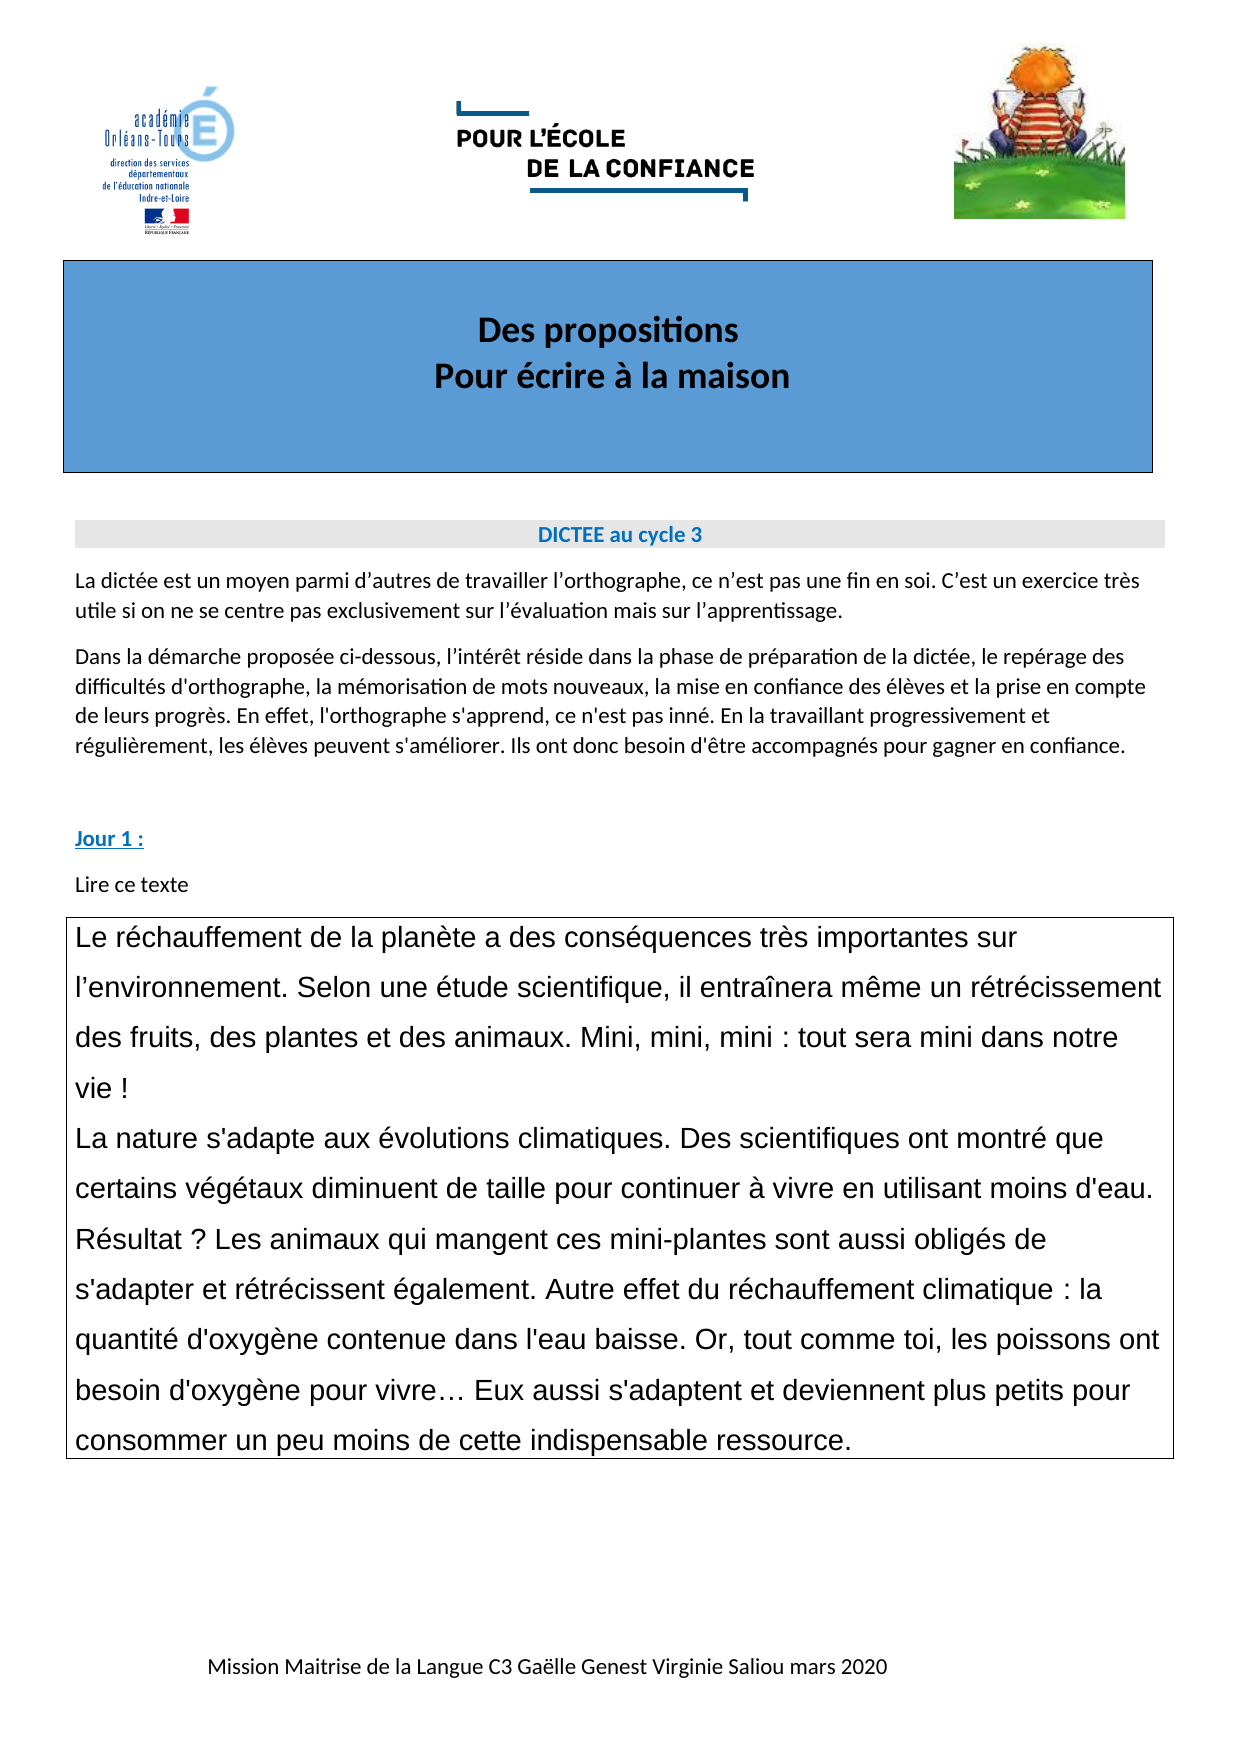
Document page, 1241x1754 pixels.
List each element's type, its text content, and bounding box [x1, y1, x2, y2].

text Dans la démarche proposée ci-dessous, l’intérêt réside dans la phase de préparation de la dictée, le repérage des difficultés d'orthographe, la mémorisation de mots nouveaux, la mise en confiance des élèves et la prise en compte de leurs progrès. En effet, l'orthographe s'apprend, ce n'est pas inné. En la travaillant progressivement et régulièrement, les élèves peuvent s'améliorer. Ils ont donc besoin d'être accompagnés pour gagner en confiance. [75, 642, 1165, 759]
table_header Des propositions Pour écrire à la maison [64, 261, 1152, 472]
picture [440, 101, 764, 204]
text Jour 1 : [75, 824, 1165, 852]
picture [954, 43, 1125, 219]
text Le réchauffement de la planète a des conséquences très importantes sur l’environnement. Selon une étude scientifique, il entraînera même un rétrécissement des fruits, des plantes et des animaux. Mini, mini, mini : tout sera mini dans notre vie ! La nature s'adapte aux évolutions climatiques. Des scientifiques ont montré que certains végétaux diminuent de taille pour continuer à vivre en utilisant moins d'eau. Résultat ? Les animaux qui mangent ces mini-plantes sont aussi obligés de s'adapter et rétrécissent également. Autre effet du réchauffement climatique : la quantité d'oxygène contenue dans l'eau baisse. Or, tout comme toi, les poissons ont besoin d'oxygène pour vivre… Eux aussi s'adaptent et deviennent plus petits pour consommer un peu moins de cette indispensable ressource. [67, 918, 1173, 1458]
text Lire ce texte [75, 870, 1165, 898]
picture [75, 75, 249, 241]
text DICTEE au cycle 3 [75, 520, 1165, 548]
text La dictée est un moyen parmi d’autres de travailler l’orthographe, ce n’est pas une fin en soi. C’est un exercice très utile si on ne se centre pas exclusivement sur l’évaluation mais sur l’apprentissage. [75, 566, 1165, 624]
